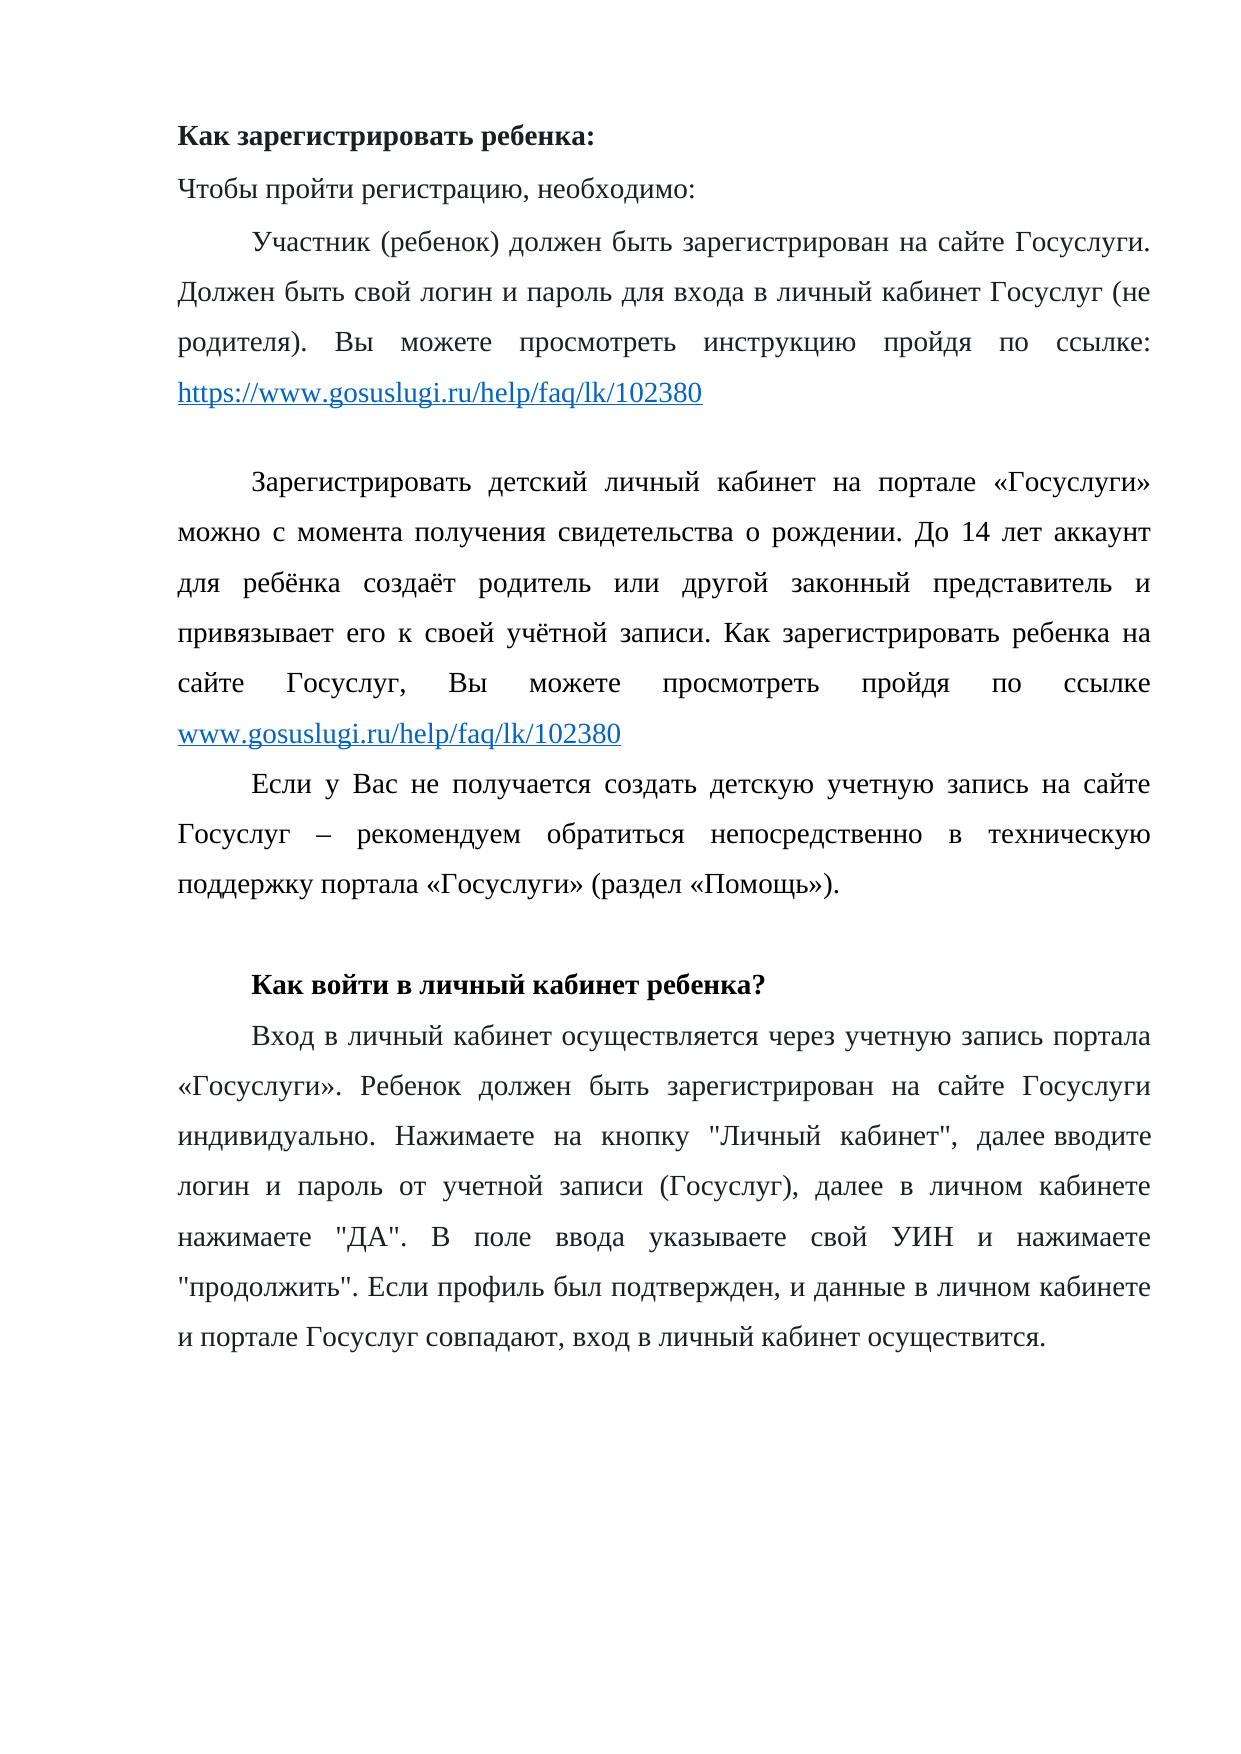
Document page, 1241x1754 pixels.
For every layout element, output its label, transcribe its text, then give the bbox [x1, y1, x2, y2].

text Чтобы пройти регистрацию, необходимо: [177, 171, 1152, 204]
text Вход в личный кабинет осуществляется через учетную запись портала «Госуслуги». Ребенок должен быть зарегистрирован на сайте Госуслуги индивидуально. Нажимаете на кнопку "Личный кабинет", далее вводите логин и пароль от учетной записи (Госуслуг), далее в личном кабинете нажимаете "ДА". В поле ввода указываете свой УИН и нажимаете "продолжить". Если профиль был подтвержден, и данные в личном кабинете и портале Госуслуг совпадают, вход в личный кабинет осуществится. [177, 1018, 1152, 1353]
text Если у Вас не получается создать детскую учетную запись на сайте Госуслуг – рекомендуем обратиться непосредственно в техническую поддержку портала «Госуслуги» (раздел «Помощь»). [177, 766, 1152, 900]
text Как зарегистрировать ребенка: [177, 118, 1152, 152]
text Зарегистрировать детский личный кабинет на портале «Госуслуги» можно с момента получения свидетельства о рождении. До 14 лет аккаунт для ребёнка создаёт родитель или другой законный представитель и привязывает его к своей учётной записи. Как зарегистрировать ребенка на сайте Госуслуг, Вы можете просмотреть пройдя по ссылке www.gosuslugi.ru/help/faq/lk/102380 [177, 464, 1152, 749]
text Как войти в личный кабинет ребенка? [177, 967, 1152, 1001]
text Участник (ребенок) должен быть зарегистрирован на сайте Госуслуги. Должен быть свой логин и пароль для входа в личный кабинет Госуслуг (не родителя). Вы можете просмотреть инструкцию пройдя по ссылке: https://www.gosuslugi.ru/help/faq/lk/102380 [177, 224, 1152, 450]
